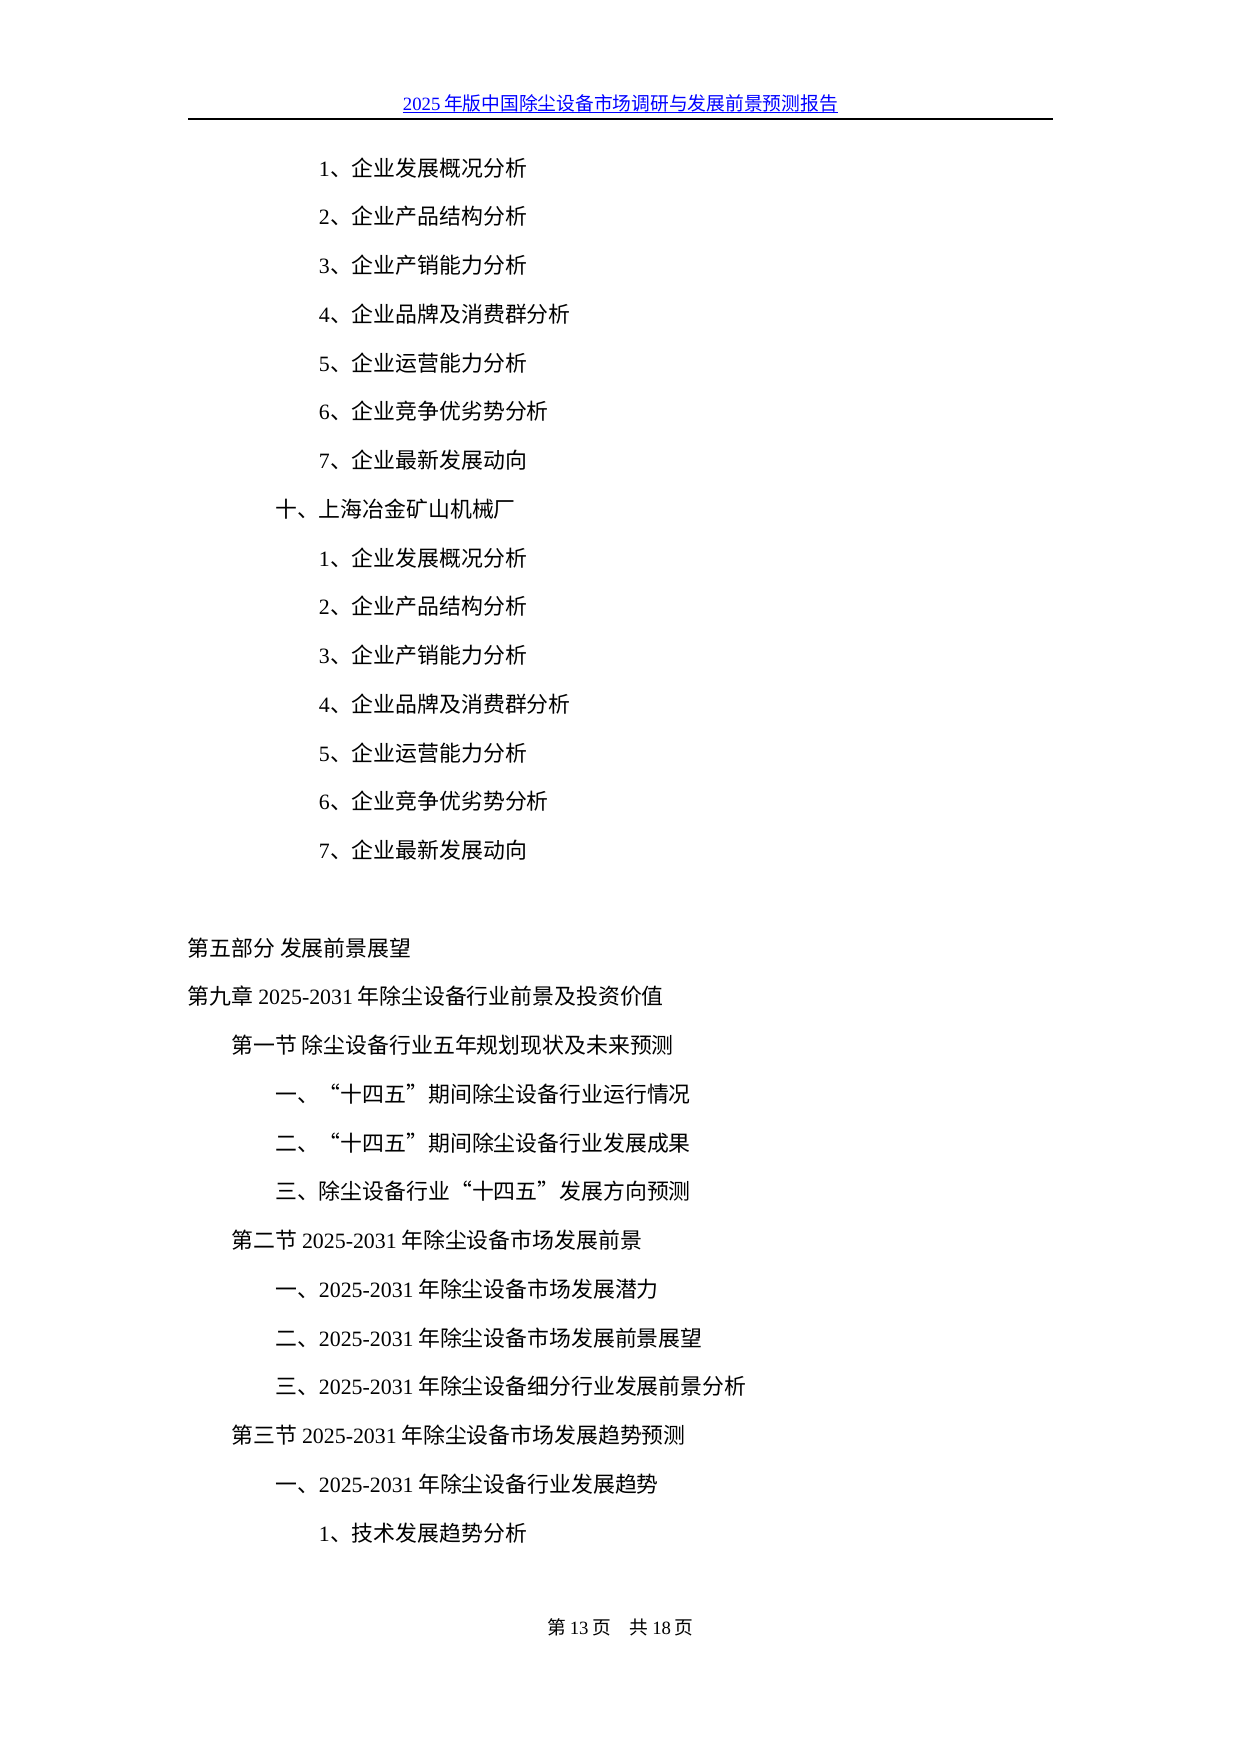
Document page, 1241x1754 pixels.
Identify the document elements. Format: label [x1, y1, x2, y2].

text [187, 150, 1053, 1548]
